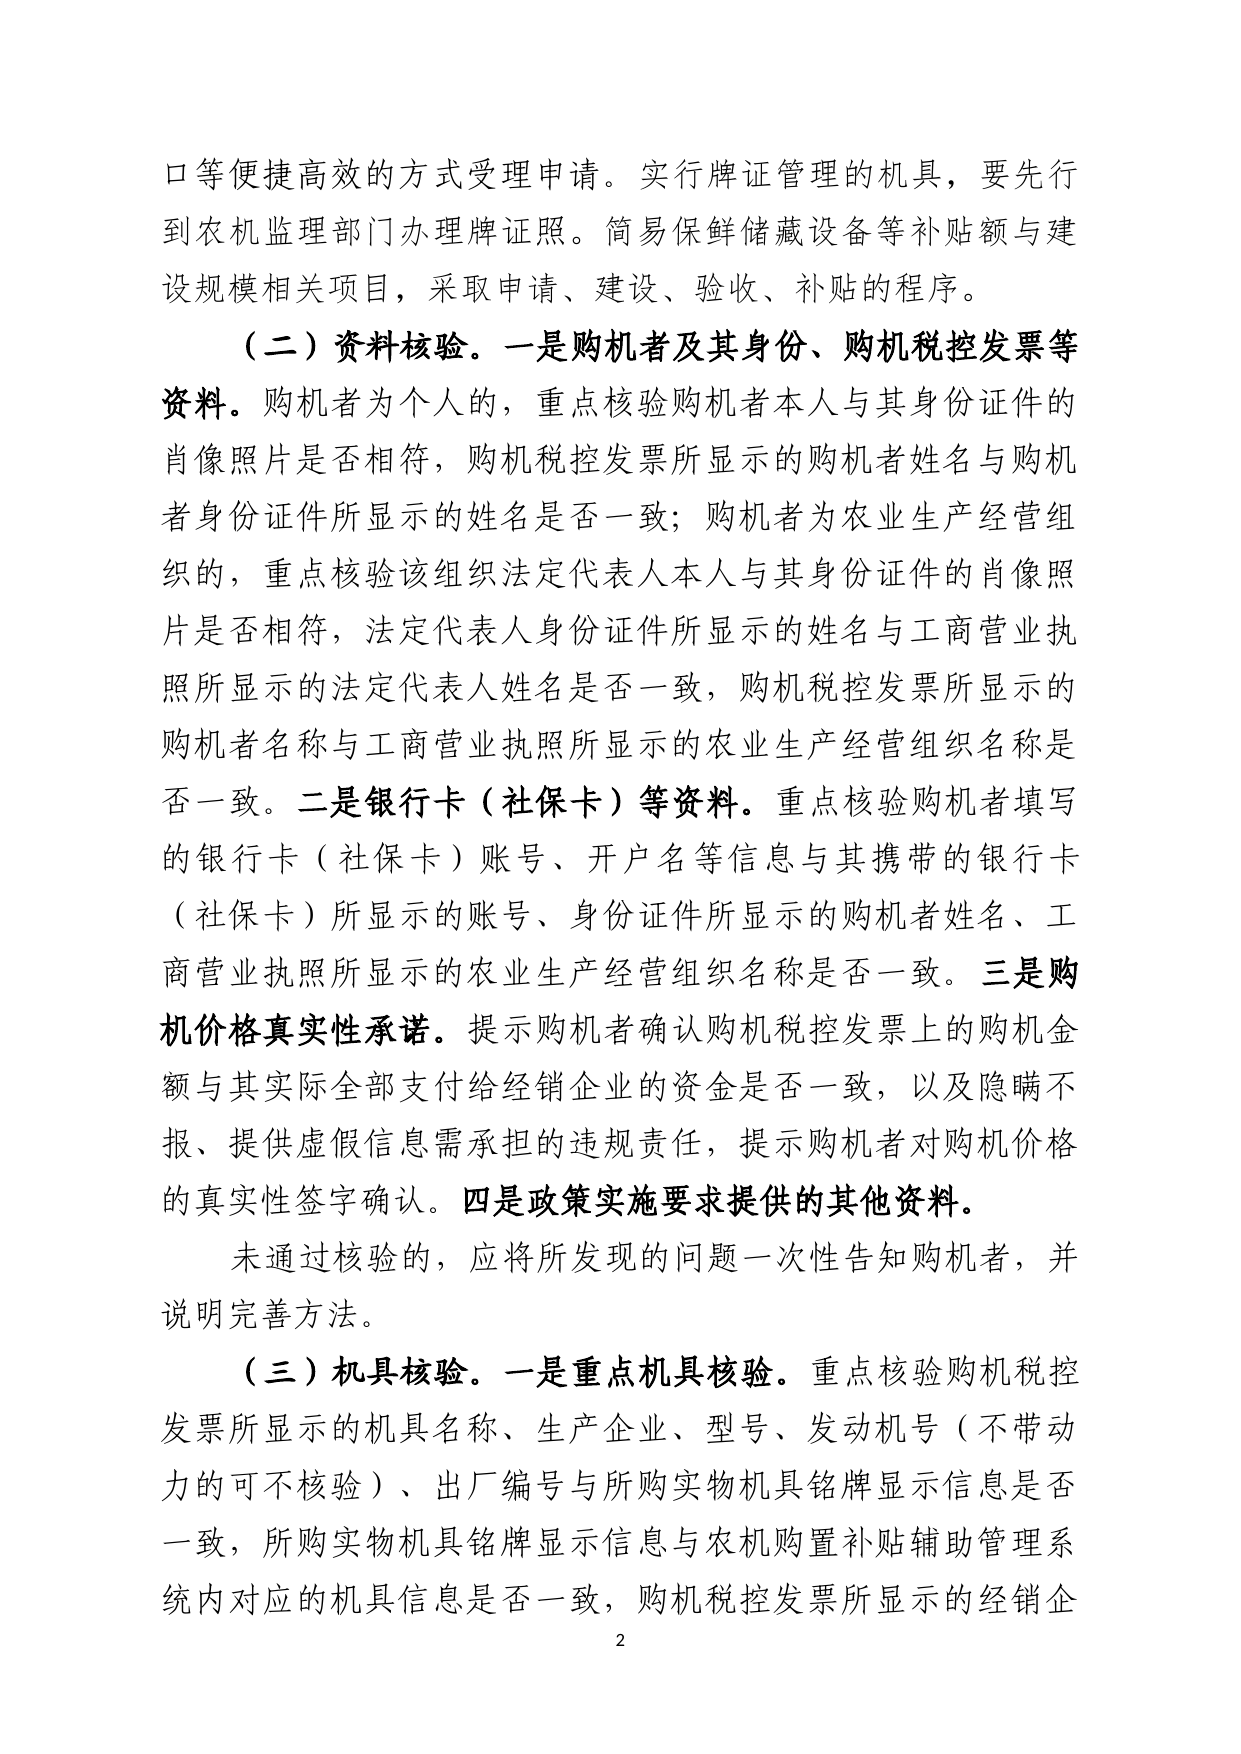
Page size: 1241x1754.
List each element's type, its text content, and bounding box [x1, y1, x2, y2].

list 未通过核验的，应将所发现的问题一次性告知购机者，并说明完善方法。 [159, 1236, 1081, 1331]
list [159, 1350, 1081, 1616]
list （二）资料核验。一是购机者及其身份、购机税控发票等资料。购机者为个人的，重点核验购机者本人与其身份证件的肖像照片是否相符，购机税控发票所显示的购机者姓名与购机者身份证件所显示的姓名是否一致；购机者为农业生产经营组织的，重点核验该组织法定代表人本人与其身份证件的肖像照片是否相符，法定代表人身份证件所显示的姓名与工商营业执照所显示的法定代表人姓名是否一致，购机税控发票所显示的购机者名称与工商营业执照所显示的农业生产经营组织名称是否一致。二是银行卡（社保卡）等资料。重点核验购机者填写的银行卡（社保卡）账号、开户名等信息与其携带的银行卡（社保卡）所显示的账号、身份证件所显示的购机者姓名、工商营业执照所显示的农业生产经营组织名称是否一致。三是购机价格真实性承诺。提示购机者确认购机税控发票上的购机金额与其实际全部支付给经销企业的资金是否一致，以及隐瞒不报、提供虚假信息需承担的违规责任，提示购机者对购机价格的真实性签字确认。四是政策实施要求提供的其他资料。 [159, 324, 1081, 1217]
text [159, 153, 1081, 306]
